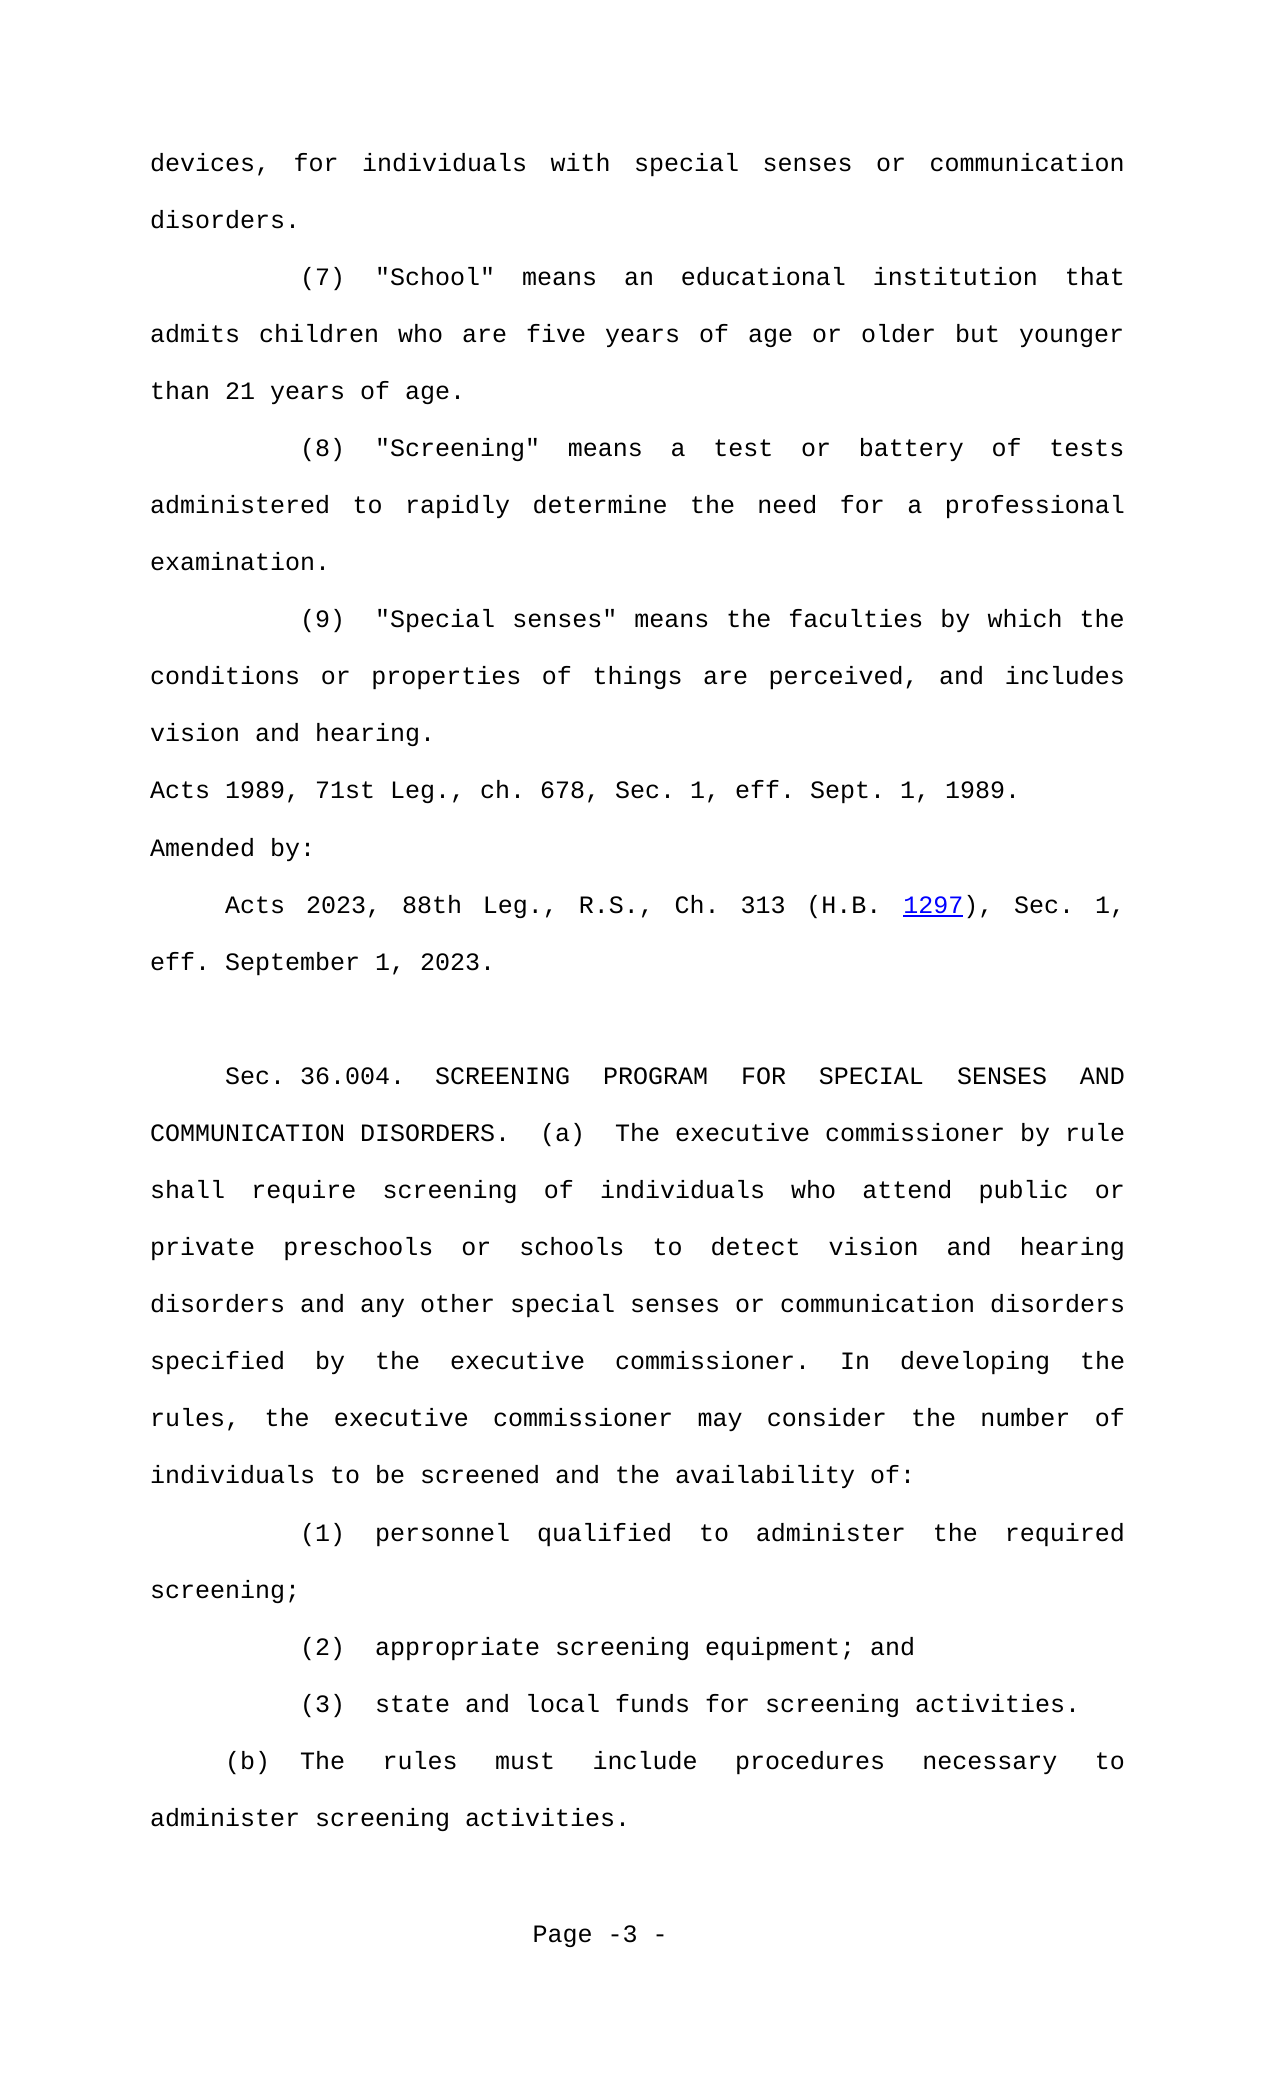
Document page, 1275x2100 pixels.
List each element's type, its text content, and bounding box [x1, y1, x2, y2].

text (8) "Screening" means a test or battery of tests administered to rapidly determine the need for a professional examination. [150, 435, 1125, 578]
text (b) The rules must include procedures necessary to administer screening activities. [150, 1748, 1125, 1834]
text (2) appropriate screening equipment; and [150, 1634, 1125, 1663]
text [150, 150, 1125, 236]
text (9) "Special senses" means the faculties by which the conditions or properties of things are perceived, and includes vision and hearing. [150, 607, 1125, 749]
text Amended by: [150, 835, 1125, 863]
text Acts 2023, 88th Leg., R.S., Ch. 313 (H.B. 1297), Sec. 1, eff. September 1, 2023. [150, 892, 1125, 978]
text Acts 1989, 71st Leg., ch. 678, Sec. 1, eff. Sept. 1, 1989. [150, 778, 1125, 806]
text (7) "School" means an educational institution that admits children who are five years of age or older but younger than 21 years of age. [150, 264, 1125, 407]
text Sec. 36.004. SCREENING PROGRAM FOR SPECIAL SENSES AND COMMUNICATION DISORDERS. (a) The executive commissioner by rule shall require screening of individuals who attend public or private preschools or schools to detect vision and hearing disorders and any other special senses or communication disorders specified by the executive commissioner. In developing the rules, the executive commissioner may consider the number of individuals to be screened and the availability of: [150, 1063, 1125, 1491]
text (3) state and local funds for screening activities. [150, 1691, 1125, 1720]
text (1) personnel qualified to administer the required screening; [150, 1520, 1125, 1606]
